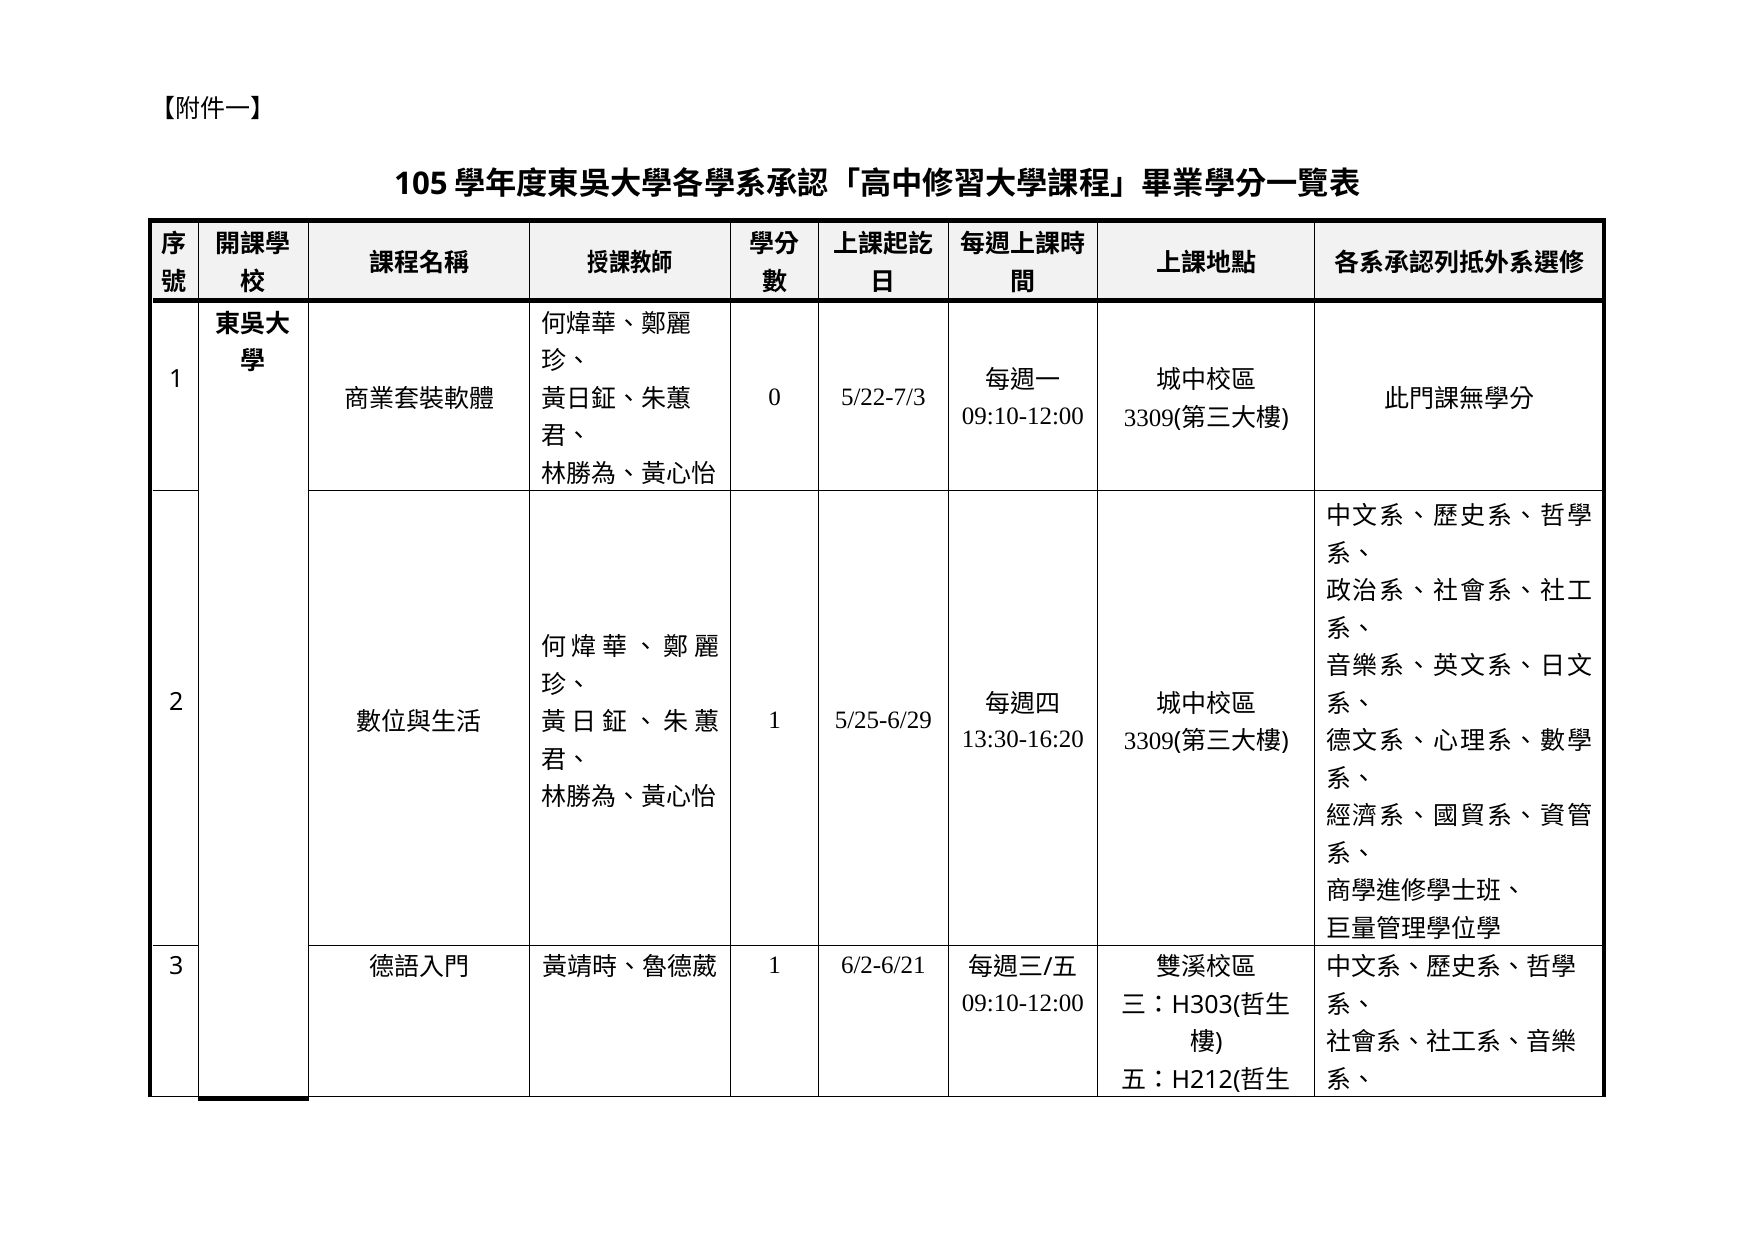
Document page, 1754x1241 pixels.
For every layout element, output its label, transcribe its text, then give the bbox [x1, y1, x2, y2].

table_cell 此門課無學分 [1315, 303, 1602, 490]
table_cell 1 [731, 491, 818, 945]
table_cell 0 [731, 303, 818, 490]
table_cell [152, 946, 198, 1096]
table_cell 何煒華、鄭麗珍、 黃日鉦、朱蕙君、 林勝為、黃心怡 [530, 491, 730, 945]
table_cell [1315, 946, 1602, 1096]
table_header 課程名稱 [309, 223, 529, 298]
table_cell 城中校區 3309(第三大樓) [1098, 491, 1314, 945]
table_header 學分數 [731, 223, 818, 298]
table_cell 何煒華、鄭麗珍、 黃日鉦、朱蕙君、 林勝為、黃心怡 [530, 303, 730, 490]
table_cell 數位與生活 [309, 491, 529, 945]
table_cell 東吳大學 [199, 303, 308, 1096]
table_cell 每週一 09:10-12:00 [949, 303, 1097, 490]
table_cell 每週四 13:30-16:20 [949, 491, 1097, 945]
table_cell 黃靖時、魯德葳 [530, 946, 730, 1096]
table_header 上課地點 [1098, 223, 1314, 298]
table_header 上課起訖日 [819, 223, 948, 298]
table_cell 雙溪校區 三：H303(哲生樓) 五：H212(哲生樓) [1098, 946, 1314, 1096]
table_cell 中文系、歷史系、哲學系、 政治系、社會系、社工系、 音樂系、英文系、日文系、 德文系、心理系、數學系、 經濟系、國貿系、資管系、 商學進修學士班、 巨量管理學位學 [1315, 491, 1602, 945]
table_cell 商業套裝軟體 [309, 303, 529, 490]
table_cell [152, 491, 198, 945]
table_header 每週上課時間 [949, 223, 1097, 298]
text 105學年度東吳大學各學系承認「高中修習大學課程」畢業學分一覽表 [150, 143, 1604, 218]
table_cell 每週三/五 09:10-12:00 [949, 946, 1097, 1096]
table_cell 5/25-6/29 [819, 491, 948, 945]
table_cell 5/22-7/3 [819, 303, 948, 490]
table_cell 1 [731, 946, 818, 1096]
table_header 序號 [152, 223, 198, 298]
table_cell 城中校區 3309(第三大樓) [1098, 303, 1314, 490]
table_cell [152, 299, 198, 490]
table_header 各系承認列抵外系選修 [1315, 223, 1602, 298]
table_cell 德語入門 [309, 946, 529, 1096]
table_cell 6/2-6/21 [819, 946, 948, 1096]
table_header 開課學校 [199, 223, 308, 298]
table_header 授課教師 [530, 223, 730, 298]
